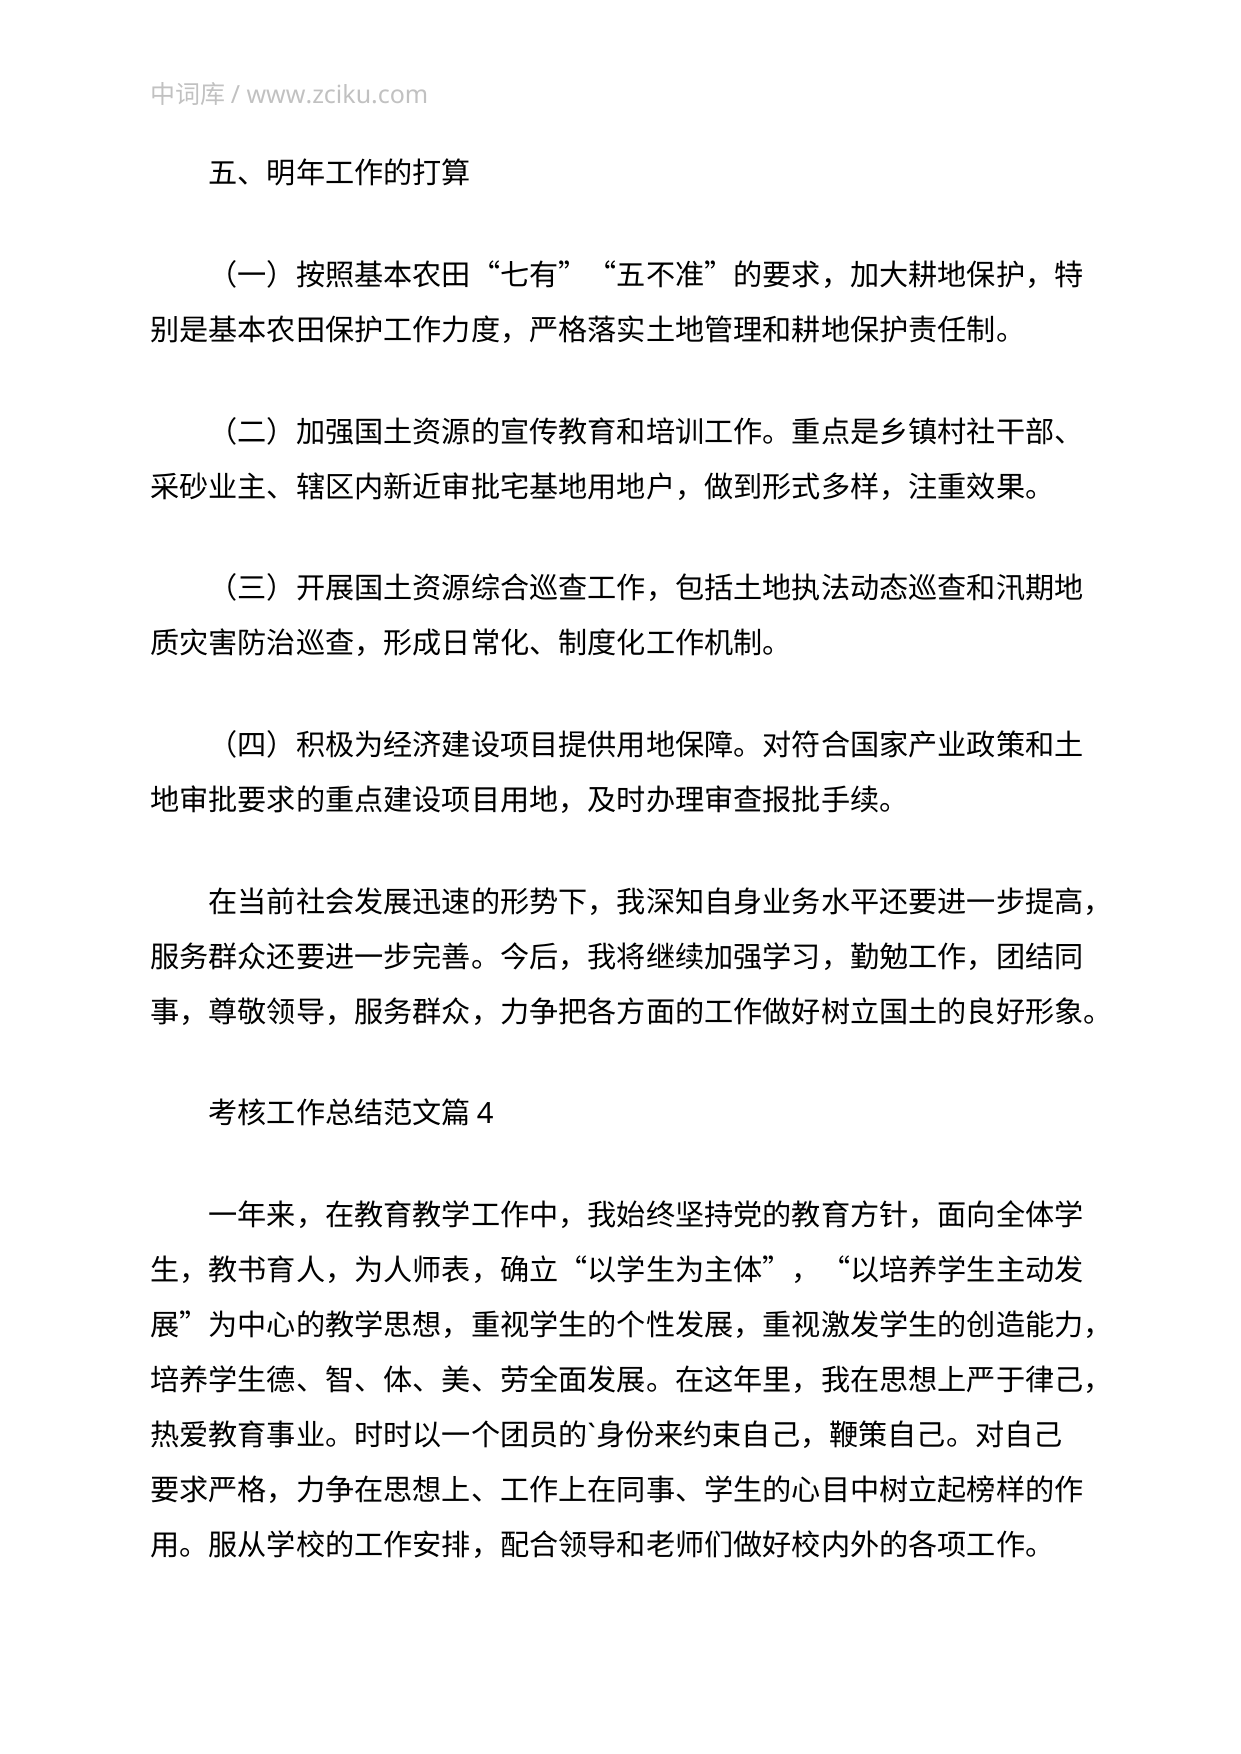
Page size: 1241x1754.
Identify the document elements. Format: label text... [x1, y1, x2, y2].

text 五、明年工作的打算 [150, 150, 1090, 192]
text （三）开展国土资源综合巡查工作，包括土地执法动态巡查和汛期地质灾害防治巡查，形成日常化、制度化工作机制。 [150, 565, 1090, 662]
text （一）按照基本农田“七有”“五不准”的要求，加大耕地保护，特别是基本农田保护工作力度，严格落实土地管理和耕地保护责任制。 [150, 252, 1090, 349]
text 在当前社会发展迅速的形势下，我深知自身业务水平还要进一步提高，服务群众还要进一步完善。今后，我将继续加强学习，勤勉工作，团结同事，尊敬领导，服务群众，力争把各方面的工作做好树立国土的良好形象。 [150, 878, 1090, 1031]
text 一年来，在教育教学工作中，我始终坚持党的教育方针，面向全体学生，教书育人，为人师表，确立“以学生为主体”，“以培养学生主动发展”为中心的教学思想，重视学生的个性发展，重视激发学生的创造能力，培养学生德、智、体、美、劳全面发展。在这年里，我在思想上严于律己，热爱教育事业。时时以一个团员的`身份来约束自己，鞭策自己。对自己要求严格，力争在思想上、工作上在同事、学生的心目中树立起榜样的作用。服从学校的工作安排，配合领导和老师们做好校内外的各项工作。 [150, 1192, 1090, 1564]
text （四）积极为经济建设项目提供用地保障。对符合国家产业政策和土地审批要求的重点建设项目用地，及时办理审查报批手续。 [150, 722, 1090, 819]
text 考核工作总结范文篇4 [150, 1090, 1090, 1132]
text （二）加强国土资源的宣传教育和培训工作。重点是乡镇村社干部、采砂业主、辖区内新近审批宅基地用地户，做到形式多样，注重效果。 [150, 408, 1090, 506]
